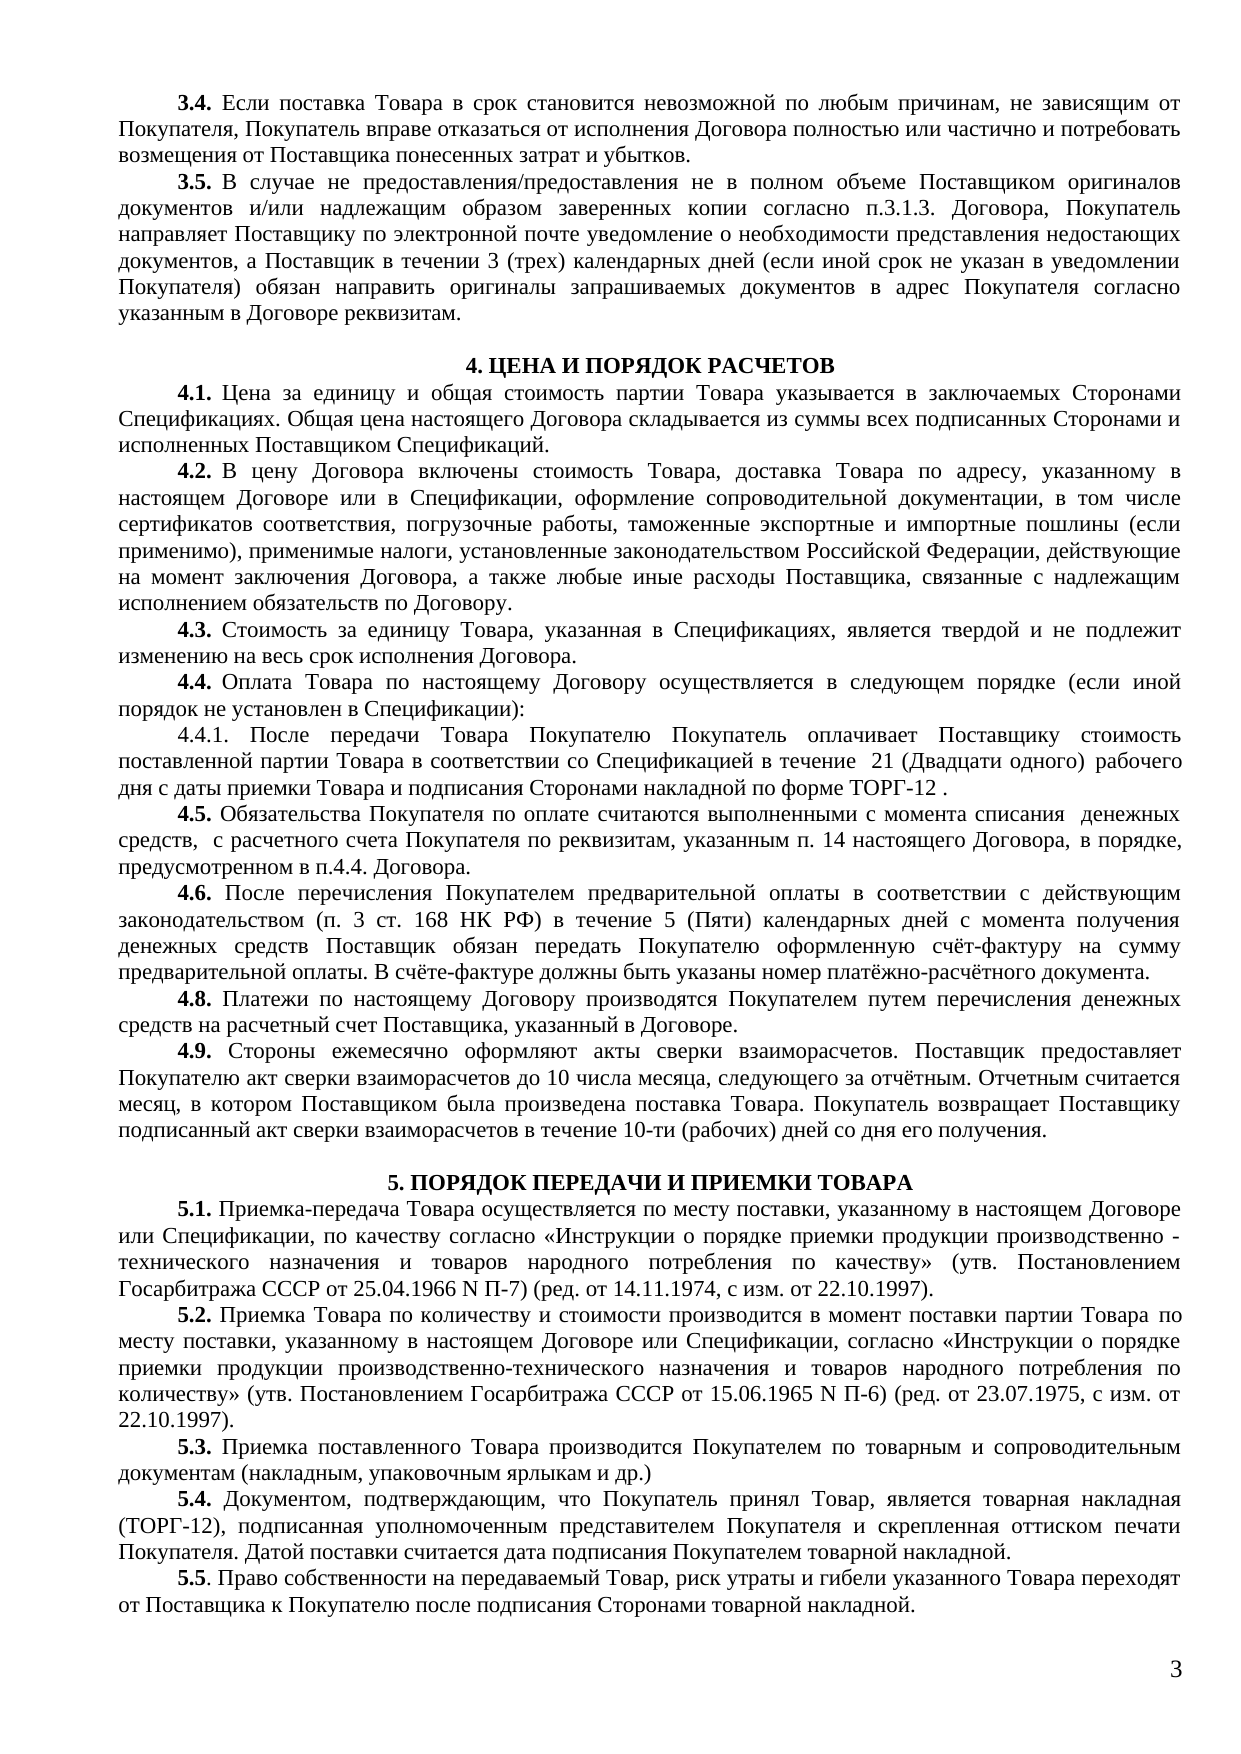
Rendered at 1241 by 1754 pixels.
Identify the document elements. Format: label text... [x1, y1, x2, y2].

text 5.5. Право собственности на передаваемый Товар, риск утраты и гибели указанного Товара переходят от Поставщика к Покупателю после подписания Сторонами товарной накладной. [118, 1564, 1182, 1617]
text 5.2. Приемка Товара по количеству и стоимости производится в момент поставки партии Товара по месту поставки, указанному в настоящем Договоре или Спецификации, согласно «Инструкции о порядке приемки продукции производственно-технического назначения и товаров народного потребления по количеству» (утв. Постановлением Госарбитража СССР от 15.06.1965 N П-6) (ред. от 23.07.1975, с изм. от 22.10.1997). [118, 1301, 1182, 1433]
text 4.5. Обязательства Покупателя по оплате считаются выполненными с момента списания денежных средств, с расчетного счета Покупателя по реквизитам, указанным п. 14 настоящего Договора, в порядке, предусмотренном в п.4.4. Договора. [118, 800, 1182, 879]
text 4.4.1. После передачи Товара Покупателю Покупатель оплачивает Поставщику стоимость поставленной партии Товара в соответствии со Спецификацией в течение 21 (Двадцати одного) рабочего дня с даты приемки Товара и подписания Сторонами накладной по форме ТОРГ-12 . [118, 721, 1182, 800]
text 4.8. Платежи по настоящему Договору производятся Покупателем путем перечисления денежных средств на расчетный счет Поставщика, указанный в Договоре. [118, 985, 1182, 1037]
text 4.9. Стороны ежемесячно оформляют акты сверки взаиморасчетов. Поставщик предоставляет Покупателю акт сверки взаиморасчетов до 10 числа месяца, следующего за отчётным. Отчетным считается месяц, в котором Поставщиком была произведена поставка Товара. Покупатель возвращает Поставщику подписанный акт сверки взаиморасчетов в течение 10-ти (рабочих) дней со дня его получения. [118, 1037, 1182, 1143]
text 4.6. После перечисления Покупателем предварительной оплаты в соответствии с действующим законодательством (п. 3 ст. 168 НК РФ) в течение 5 (Пяти) календарных дней с момента получения денежных средств Поставщик обязан передать Покупателю оформленную счёт-фактуру на сумму предварительной оплаты. В счёте-фактуре должны быть указаны номер платёжно-расчётного документа. [118, 879, 1182, 985]
text 5. ПОРЯДОК ПЕРЕДАЧИ И ПРИЕМКИ ТОВАРА [118, 1169, 1182, 1196]
text 5.4. Документом, подтверждающим, что Покупатель принял Товар, является товарная накладная (ТОРГ-12), подписанная уполномоченным представителем Покупателя и скрепленная оттиском печати Покупателя. Датой поставки считается дата подписания Покупателем товарной накладной. [118, 1485, 1182, 1564]
text 5.1. Приемка-передача Товара осуществляется по месту поставки, указанному в настоящем Договоре или Спецификации, по качеству согласно «Инструкции о порядке приемки продукции производственно - технического назначения и товаров народного потребления по качеству» (утв. Постановлением Госарбитража СССР от 25.04.1966 N П-7) (ред. от 14.11.1974, с изм. от 22.10.1997). [118, 1196, 1182, 1301]
list Оплата Товара по настоящему Договору осуществляется в следующем порядке (если иной порядок не установлен в Спецификации): [118, 668, 1182, 721]
text 5.3. Приемка поставленного Товара производится Покупателем по товарным и сопроводительным документам (накладным, упаковочным ярлыкам и др.) [118, 1433, 1182, 1485]
list В цену Договора включены стоимость Товара, доставка Товара по адресу, указанному в настоящем Договоре или в Спецификации, оформление сопроводительной документации, в том числе сертификатов соответствия, погрузочные работы, таможенные экспортные и импортные пошлины (если применимо), применимые налоги, установленные законодательством Российской Федерации, действующие на момент заключения Договора, а также любые иные расходы Поставщика, связанные с надлежащим исполнением обязательств по Договору. [118, 458, 1182, 616]
list Стоимость за единицу Товара, указанная в Спецификациях, является твердой и не подлежит изменению на весь срок исполнения Договора. [118, 616, 1182, 668]
list Цена за единицу и общая стоимость партии Товара указывается в заключаемых Сторонами Спецификациях. Общая цена настоящего Договора складывается из суммы всех подписанных Сторонами и исполненных Поставщиком Спецификаций. [118, 378, 1182, 458]
text 4. ЦЕНА И ПОРЯДОК РАСЧЕТОВ [118, 352, 1182, 378]
list Если поставка Товара в срок становится невозможной по любым причинам, не зависящим от Покупателя, Покупатель вправе отказаться от исполнения Договора полностью или частично и потребовать возмещения от Поставщика понесенных затрат и убытков. [118, 89, 1182, 168]
list В случае не предоставления/предоставления не в полном объеме Поставщиком оригиналов документов и/или надлежащим образом заверенных копии согласно п.3.1.3. Договора, Покупатель направляет Поставщику по электронной почте уведомление о необходимости представления недостающих документов, а Поставщик в течении 3 (трех) календарных дней (если иной срок не указан в уведомлении Покупателя) обязан направить оригиналы запрашиваемых документов в адрес Покупателя согласно указанным в Договоре реквизитам. [118, 168, 1182, 326]
